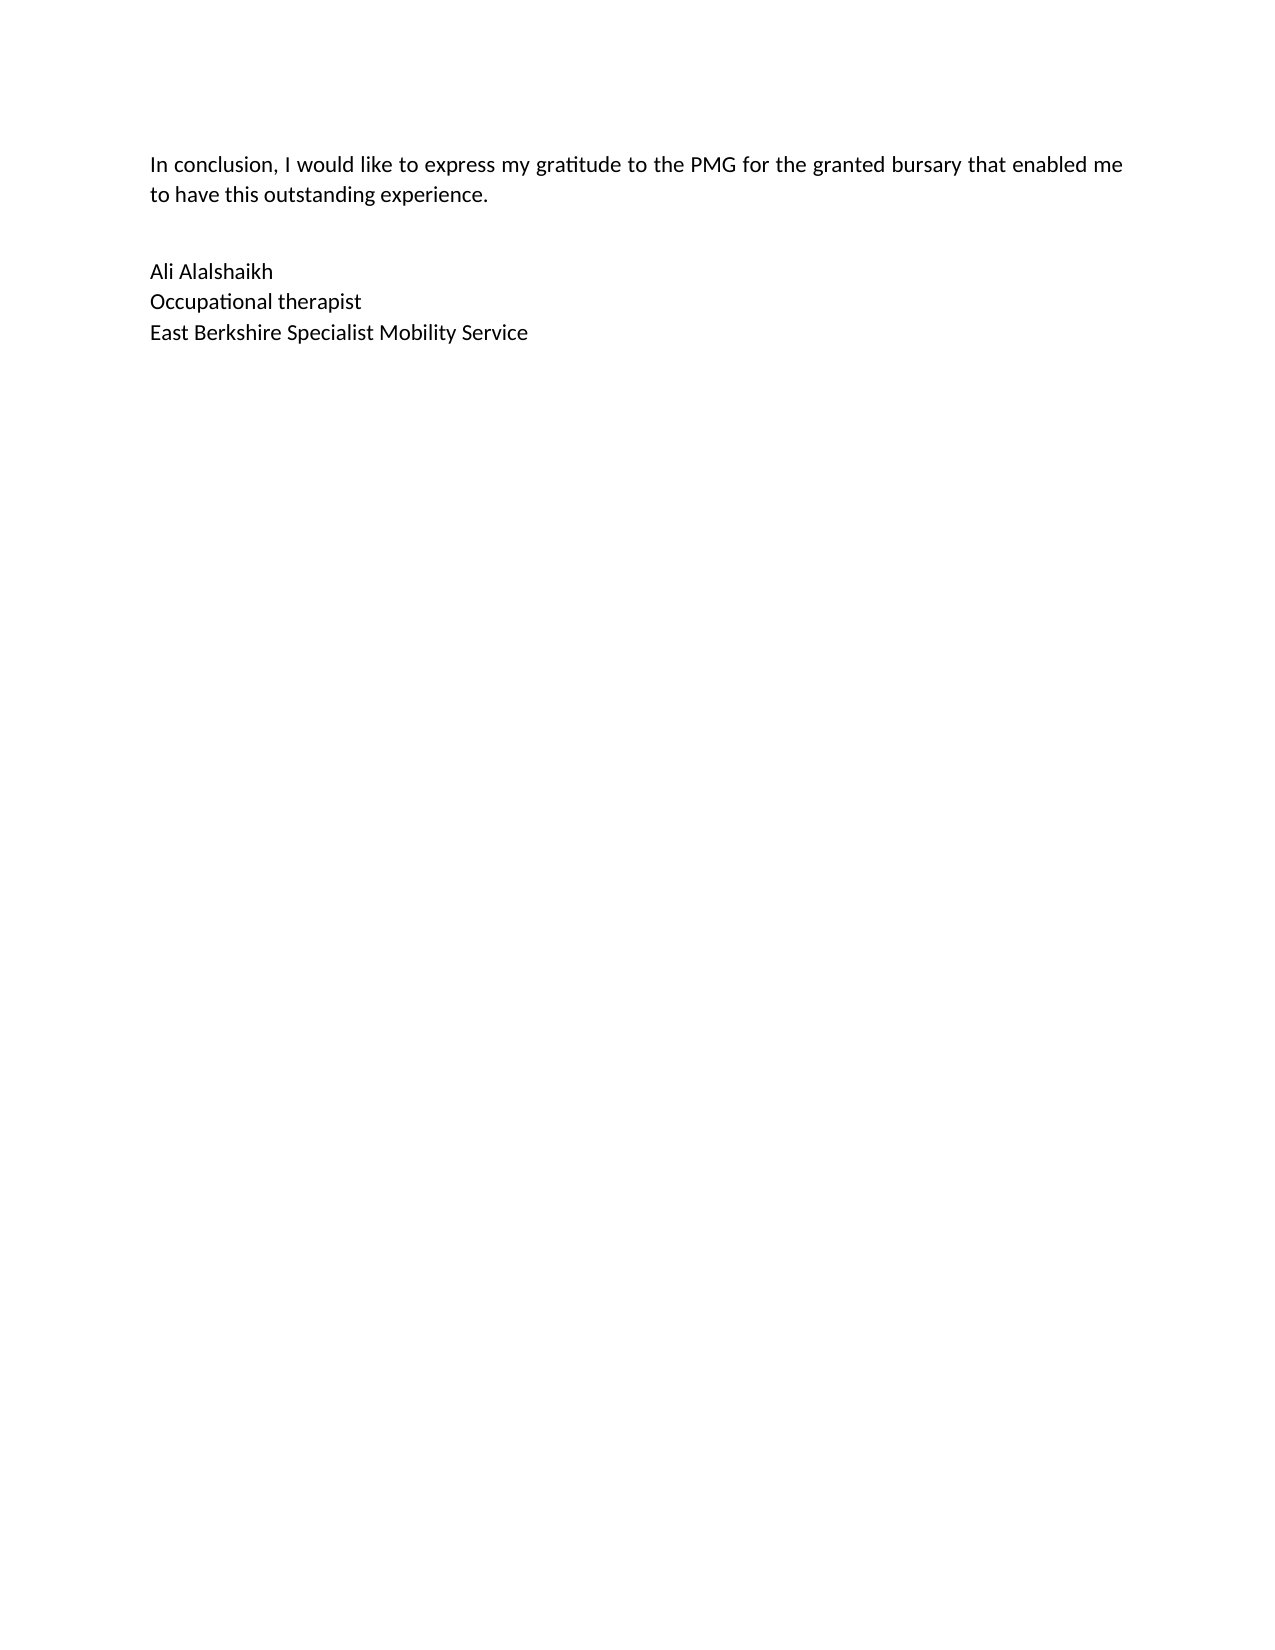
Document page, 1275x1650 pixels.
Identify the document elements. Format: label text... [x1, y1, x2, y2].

text Ali Alalshaikh [150, 257, 1125, 285]
text In conclusion, I would like to express my gratitude to the PMG for the granted bursary that enabled me to have this outstanding experience. [150, 150, 1125, 208]
text East Berkshire Specialist Mobility Service [150, 318, 1125, 346]
text Occupational therapist [150, 287, 1125, 316]
